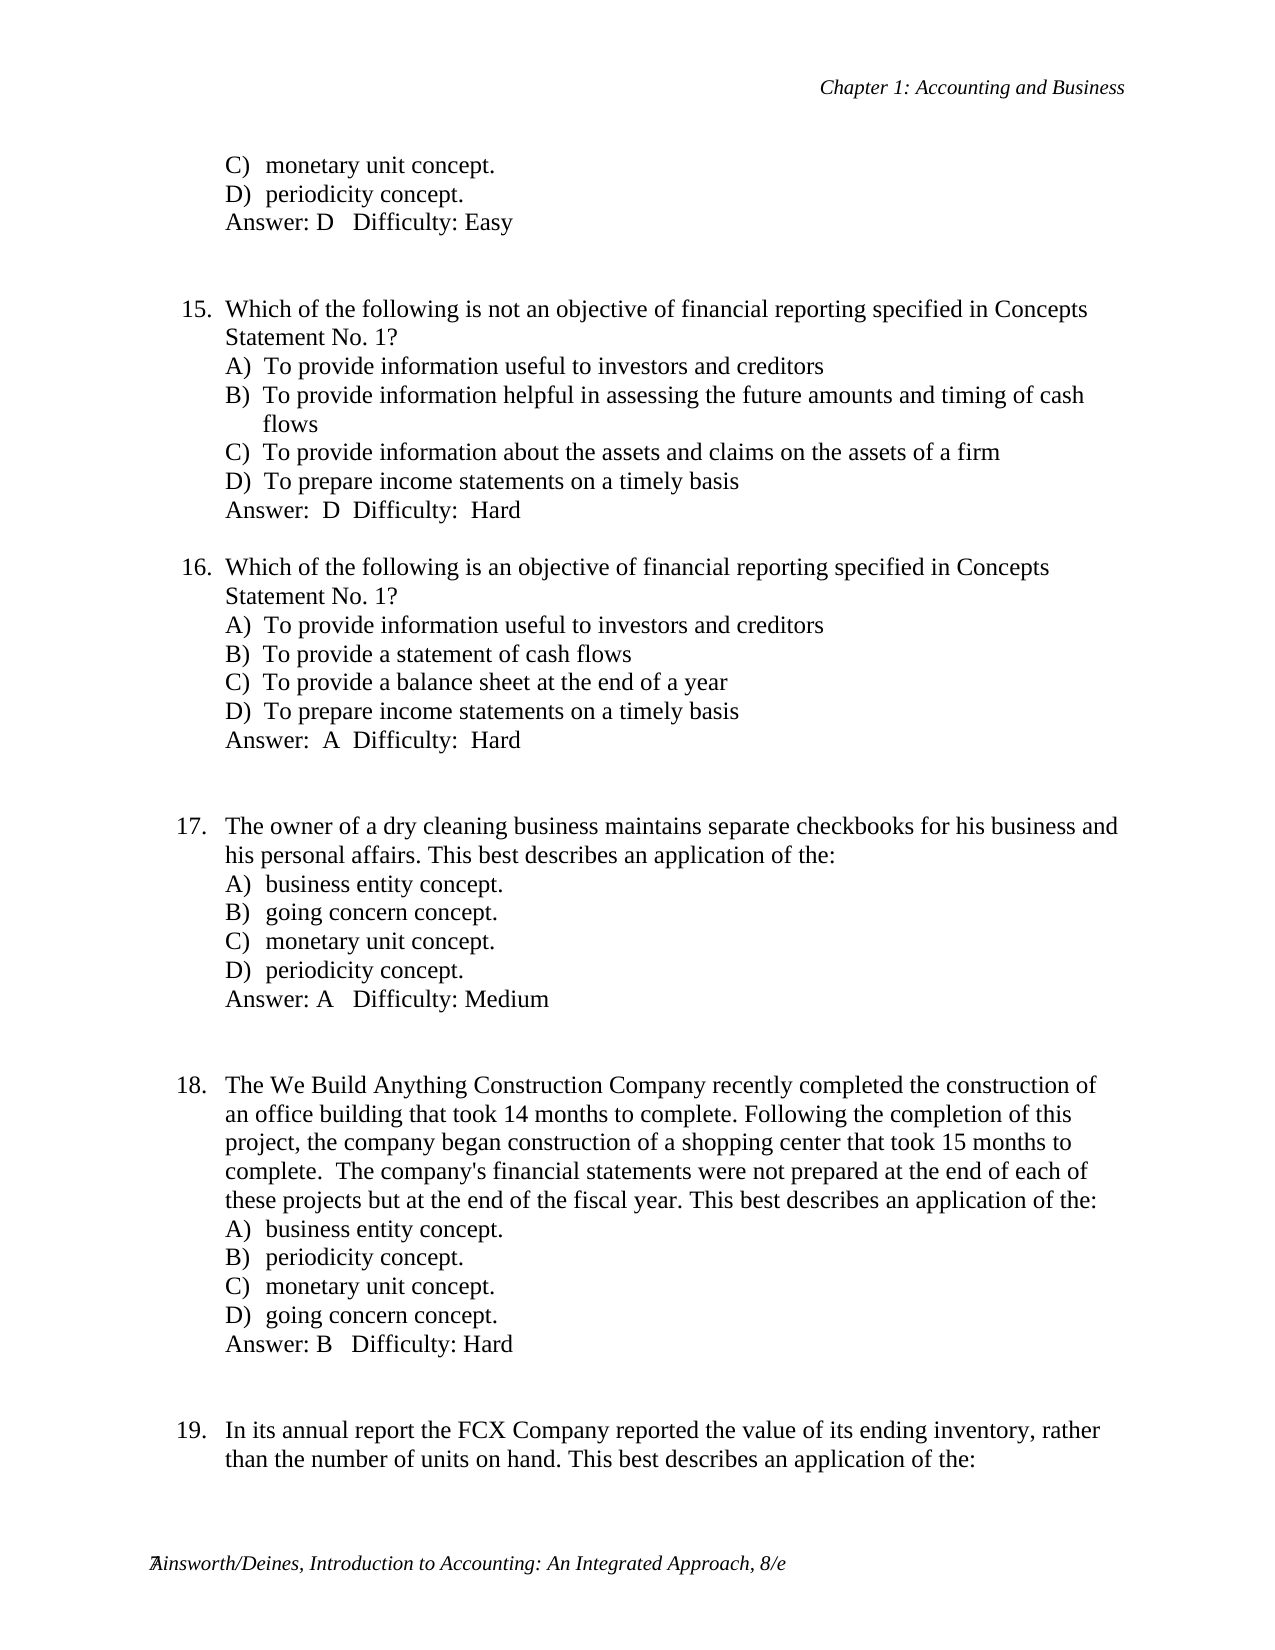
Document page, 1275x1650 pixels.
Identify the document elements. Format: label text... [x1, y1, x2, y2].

text Answer: B Difficulty: Hard [225, 1329, 1125, 1357]
text C) monetary unit concept. [150, 926, 1125, 955]
text Answer: D Difficulty: Easy [225, 207, 1125, 236]
text Statement No. 1? [150, 322, 1125, 351]
text C) monetary unit concept. [150, 150, 1125, 179]
text D) periodicity concept. [150, 179, 1125, 207]
text D) To prepare income statements on a timely basis [150, 696, 1125, 725]
text Statement No. 1? [150, 581, 1125, 610]
text 17. The owner of a dry cleaning business maintains separate checkbooks for his business and his personal affairs. This best describes an application of the: [150, 811, 1125, 869]
text B) going concern concept. [150, 897, 1125, 926]
text D) To prepare income statements on a timely basis [150, 466, 1125, 495]
text Answer: D Difficulty: Hard [150, 495, 1125, 524]
text D) going concern concept. [150, 1300, 1125, 1329]
text Answer: A Difficulty: Medium [225, 984, 1125, 1012]
text A) To provide information useful to investors and creditors [150, 610, 1125, 639]
text D) periodicity concept. [150, 955, 1125, 984]
text flows [150, 409, 1125, 437]
text A) To provide information useful to investors and creditors [150, 351, 1125, 380]
text A) business entity concept. [150, 869, 1125, 897]
text A) business entity concept. [150, 1214, 1125, 1242]
text C) To provide a balance sheet at the end of a year [150, 667, 1125, 696]
text 15. Which of the following is not an objective of financial reporting specified in Concepts [150, 294, 1125, 322]
text C) monetary unit concept. [150, 1271, 1125, 1300]
text B) To provide a statement of cash flows [150, 639, 1125, 667]
text 19. In its annual report the FCX Company reported the value of its ending inventory, rather than the number of units on hand. This best describes an application of the: [150, 1415, 1125, 1472]
text B) periodicity concept. [150, 1242, 1125, 1271]
text Answer: A Difficulty: Hard [150, 725, 1125, 754]
text B) To provide information helpful in assessing the future amounts and timing of cash [150, 380, 1125, 409]
text 18. The We Build Anything Construction Company recently completed the construction of an office building that took 14 months to complete. Following the completion of this project, the company began construction of a shopping center that took 15 months to complete. The company's financial statements were not prepared at the end of each of these projects but at the end of the fiscal year. This best describes an application of the: [150, 1070, 1125, 1214]
text C) To provide information about the assets and claims on the assets of a firm [150, 437, 1125, 466]
text 16. Which of the following is an objective of financial reporting specified in Concepts [150, 552, 1125, 581]
